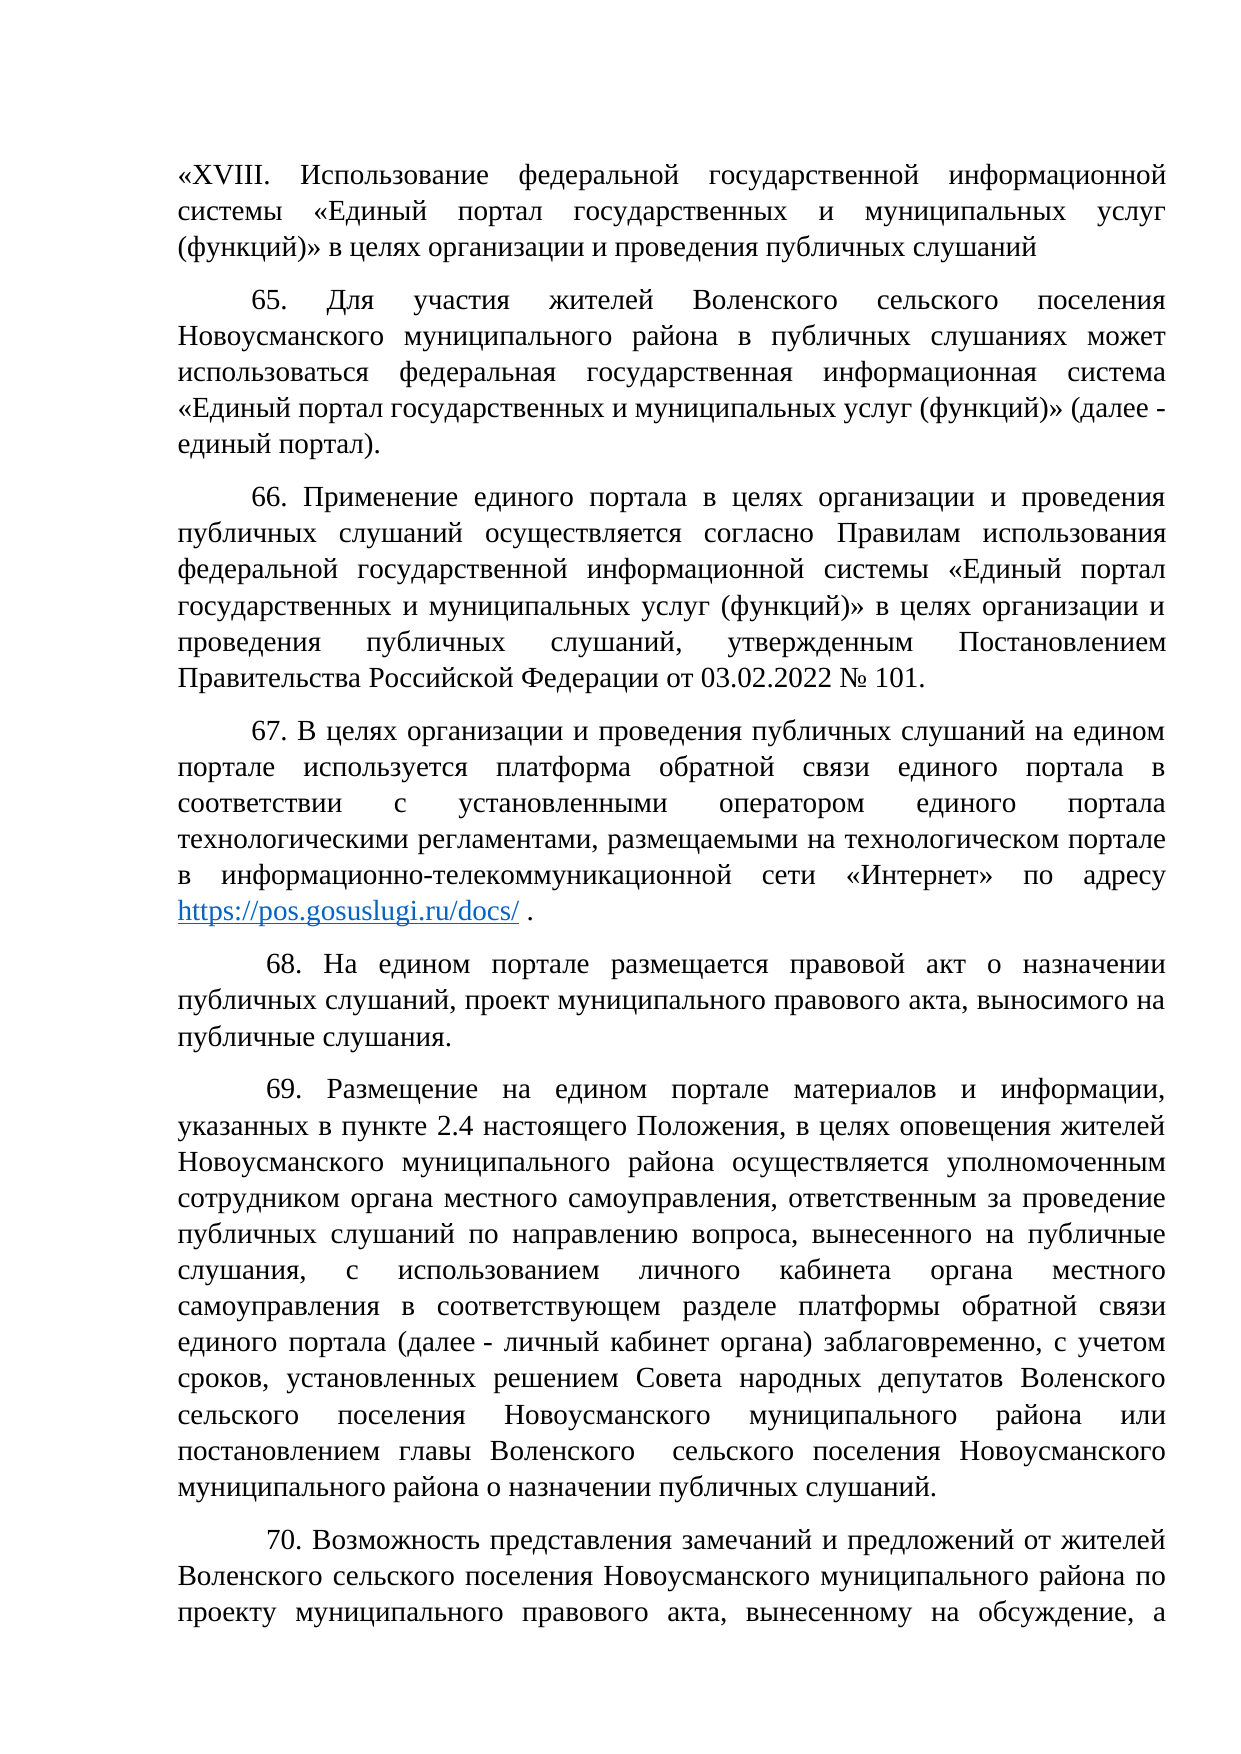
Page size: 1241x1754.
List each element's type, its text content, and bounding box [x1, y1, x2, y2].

text 68. На едином портале размещается правовой акт о назначении публичных слушаний, проект муниципального правового акта, выносимого на публичные слушания. [177, 946, 1167, 1052]
text 69. Размещение на едином портале материалов и информации, указанных в пункте 2.4 настоящего Положения, в целях оповещения жителей Новоусманского муниципального района осуществляется уполномоченным сотрудником органа местного самоуправления, ответственным за проведение публичных слушаний по направлению вопроса, вынесенного на публичные слушания, с использованием личного кабинета органа местного самоуправления в соответствующем разделе платформы обратной связи единого портала (далее - личный кабинет органа) заблаговременно, с учетом сроков, установленных решением Совета народных депутатов Воленского сельского поселения Новоусманского муниципального района или постановлением главы Воленского сельского поселения Новоусманского муниципального района о назначении публичных слушаний. [177, 1071, 1167, 1503]
text 66. Применение единого портала в целях организации и проведения публичных слушаний осуществляется согласно Правилам использования федеральной государственной информационной системы «Единый портал государственных и муниципальных услуг (функций)» в целях организации и проведения публичных слушаний, утвержденным Постановлением Правительства Российской Федерации от 03.02.2022 № 101. [177, 479, 1167, 693]
text 65. Для участия жителей Воленского сельского поселения Новоусманского муниципального района в публичных слушаниях может использоваться федеральная государственная информационная система «Единый портал государственных и муниципальных услуг (функций)» (далее - единый портал). [177, 282, 1167, 460]
text «XVIII. Использование федеральной государственной информационной системы «Единый портал государственных и муниципальных услуг (функций)» в целях организации и проведения публичных слушаний [177, 157, 1167, 263]
text 67. В целях организации и проведения публичных слушаний на едином портале используется платформа обратной связи единого портала в соответствии с установленными оператором единого портала технологическими регламентами, размещаемыми на технологическом портале в информационно-телекоммуникационной сети «Интернет» по адресу https://pos.gosuslugi.ru/docs/ . [177, 713, 1167, 927]
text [177, 1522, 1167, 1628]
